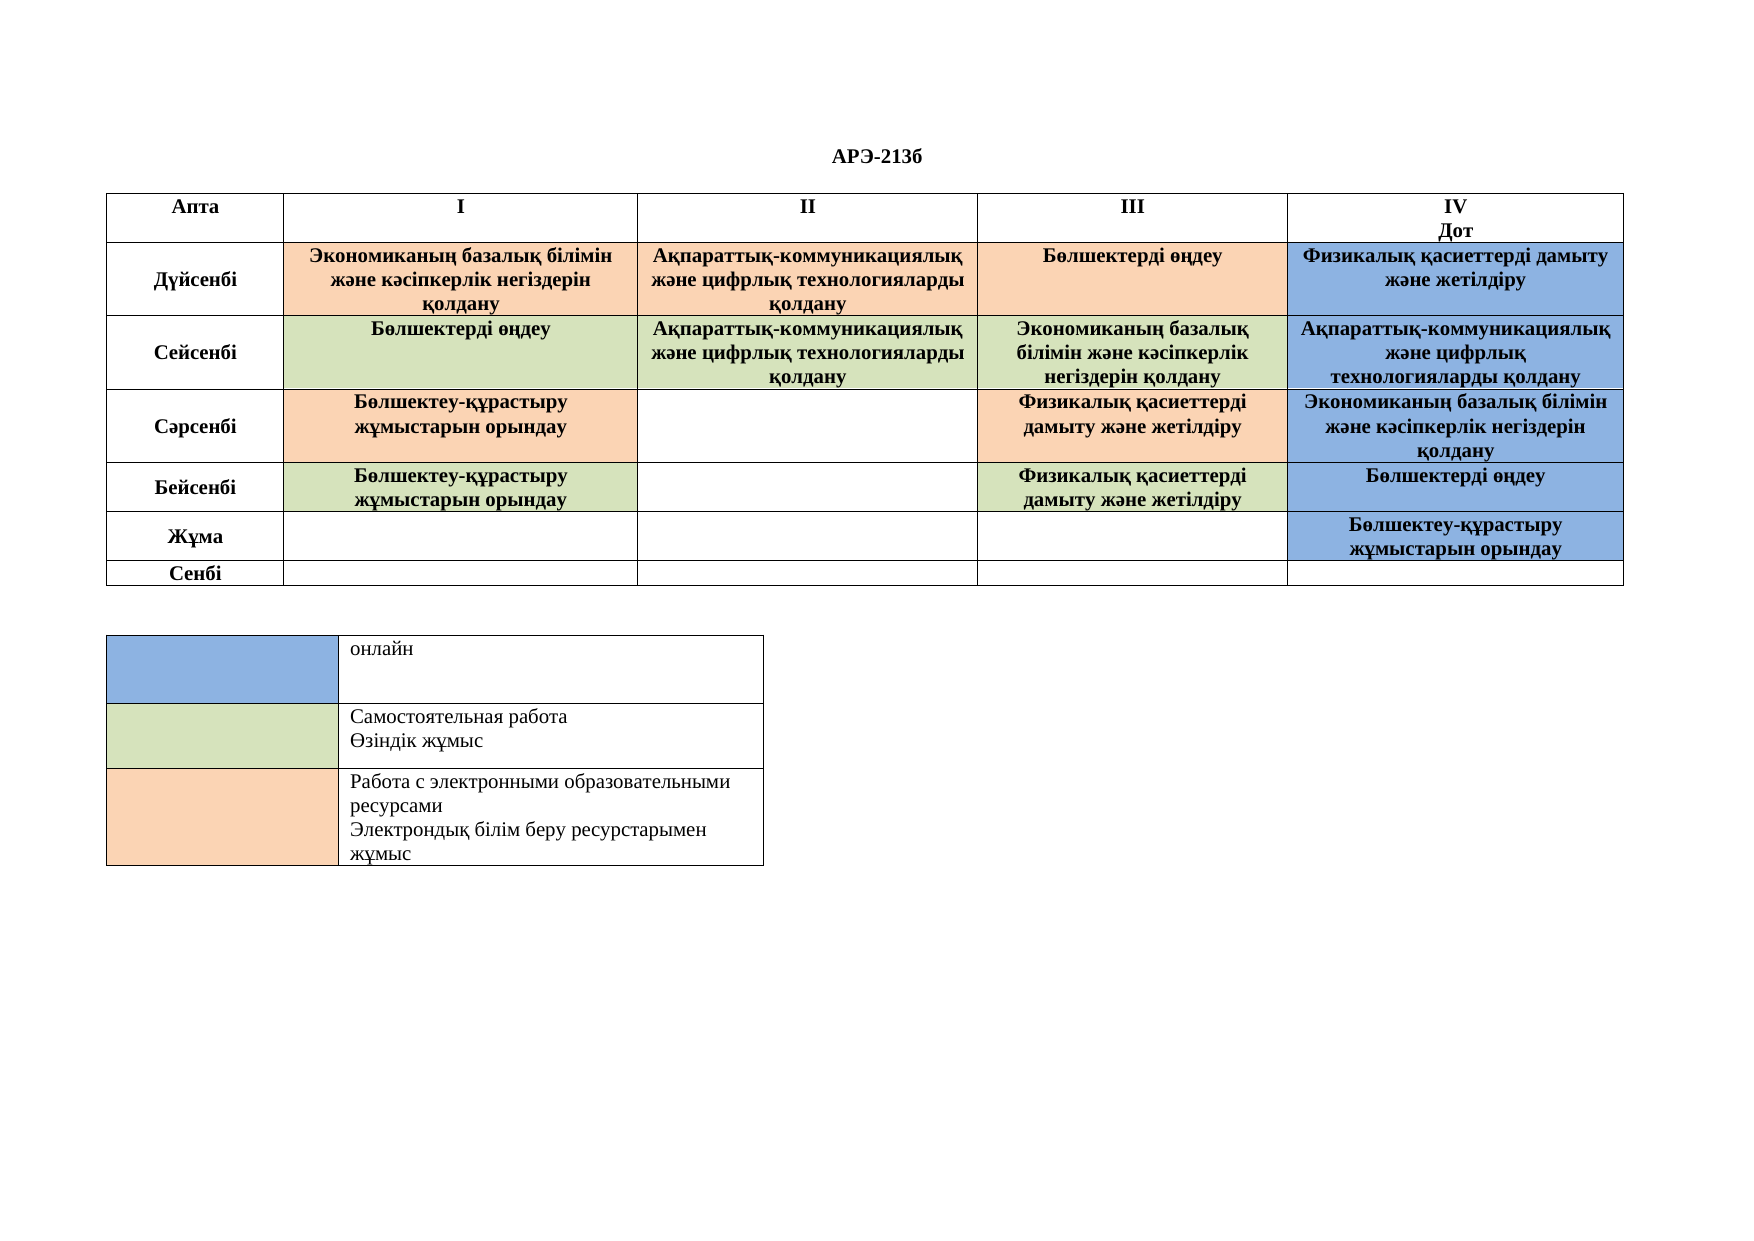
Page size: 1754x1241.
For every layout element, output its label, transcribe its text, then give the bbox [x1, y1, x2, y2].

table_cell Бөлшектеу-құрастыру жұмыстарын орындау [284, 390, 637, 462]
table_header онлайн [339, 636, 763, 703]
table_cell Ақпараттық-коммуникациялық және цифрлық технологияларды қолдану [1288, 316, 1623, 388]
table_cell Физикалық қасиеттерді дамыту және жетілдіру [1288, 243, 1623, 315]
table_cell Бөлшектерді өңдеу [978, 243, 1287, 315]
table_cell Экономиканың базалық білімін және кәсіпкерлік негіздерін қолдану [1288, 390, 1623, 462]
table_header [107, 636, 338, 703]
table_cell [284, 512, 637, 560]
table_header I [284, 194, 637, 242]
table_cell [978, 512, 1287, 560]
table_cell Бөлшектерді өңдеу [1288, 463, 1623, 511]
table_cell Ақпараттық-коммуникациялық және цифрлық технологияларды қолдану [638, 243, 977, 315]
text АРЭ-213б [118, 144, 1636, 168]
table_cell Бөлшектеу-құрастыру жұмыстарын орындау [284, 463, 637, 511]
table_cell [638, 561, 977, 585]
table_cell [638, 463, 977, 511]
table_cell Бейсенбі [107, 463, 283, 511]
table_cell Дүйсенбі [107, 243, 283, 315]
table_cell [638, 390, 977, 462]
table_cell Экономиканың базалық білімін және кәсіпкерлік негіздерін қолдану [284, 243, 637, 315]
table_cell Физикалық қасиеттерді дамыту және жетілдіру [978, 463, 1287, 511]
table_cell Работа с электронными образовательными ресурсами Электрондық білім беру ресурстарымен жұмыс [339, 769, 763, 865]
table_cell [284, 561, 637, 585]
table_cell Бөлшектеу-құрастыру жұмыстарын орындау [1288, 512, 1623, 560]
table_header Апта [107, 194, 283, 242]
table_cell [107, 704, 338, 768]
table_cell [638, 512, 977, 560]
table_header II [638, 194, 977, 242]
table_cell Самостоятельная работа Өзіндік жұмыс [339, 704, 763, 768]
table_cell Бөлшектерді өңдеу [284, 316, 637, 388]
table_cell [1288, 561, 1623, 585]
table_cell Экономиканың базалық білімін және кәсіпкерлік негіздерін қолдану [978, 316, 1287, 388]
table_cell Ақпараттық-коммуникациялық және цифрлық технологияларды қолдану [638, 316, 977, 388]
table_cell [107, 769, 338, 865]
table_header III [978, 194, 1287, 242]
table_cell [978, 561, 1287, 585]
table_cell Жұма [107, 512, 283, 560]
table_cell Сәрсенбі [107, 390, 283, 462]
table_cell Сейсенбі [107, 316, 283, 388]
table_cell Физикалық қасиеттерді дамыту және жетілдіру [978, 390, 1287, 462]
